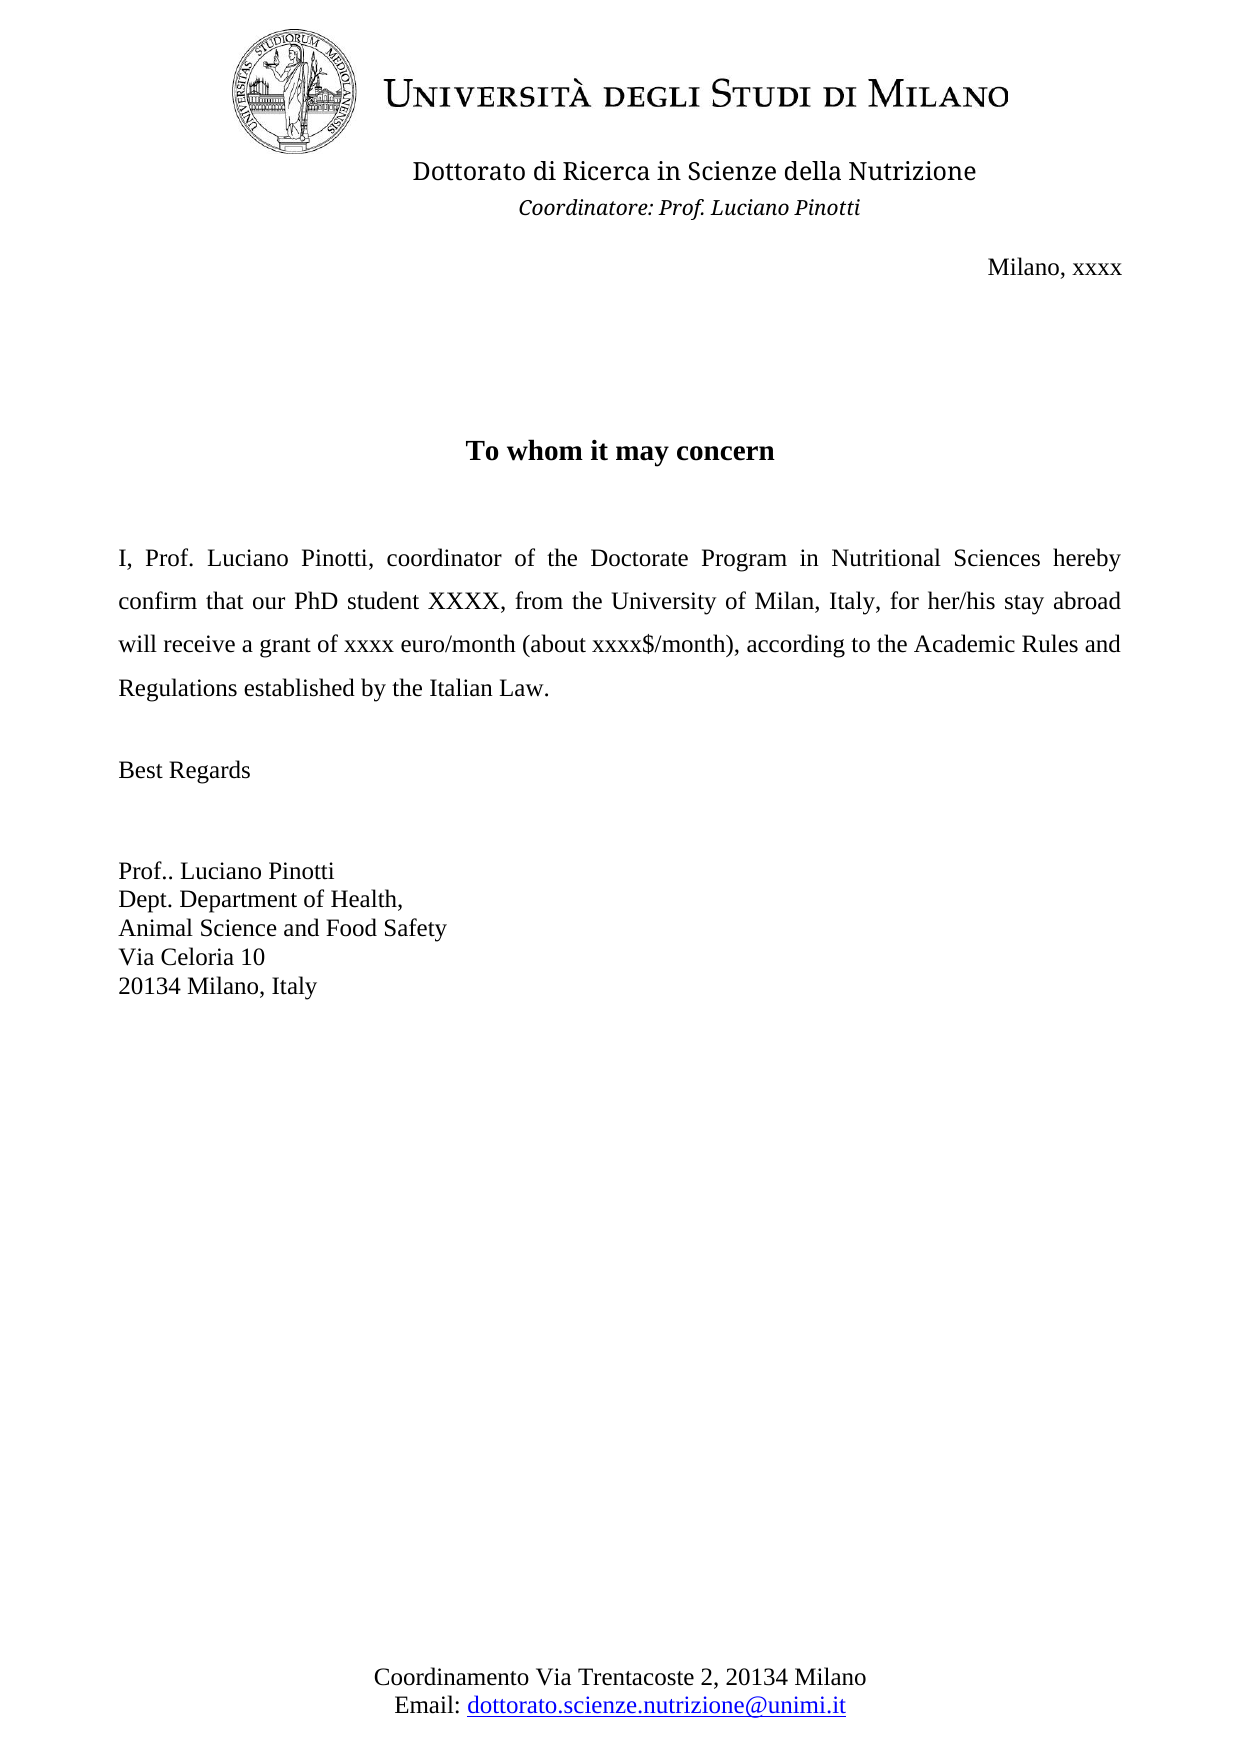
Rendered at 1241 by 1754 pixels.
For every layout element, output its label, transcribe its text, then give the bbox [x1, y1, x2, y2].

text 20134 Milano, Italy [118, 971, 1122, 999]
text Prof.. Luciano Pinotti [118, 856, 1122, 884]
text Best Regards [118, 755, 1122, 784]
text Animal Science and Food Safety [118, 913, 1122, 942]
text To whom it may concern [118, 433, 1122, 467]
text Milano, xxxx [118, 252, 1122, 281]
text I, Prof. Luciano Pinotti, coordinator of the Doctorate Program in Nutritional Sciences hereby confirm that our PhD student XXXX, from the University of Milan, Italy, for her/his stay abroad will receive a grant of xxxx euro/month (about xxxx$/month), according to the Academic Rules and Regulations established by the Italian Law. [118, 543, 1122, 701]
text Via Celoria 10 [118, 942, 1122, 971]
picture [232, 29, 1008, 154]
text Dept. Department of Health, [118, 884, 1122, 913]
